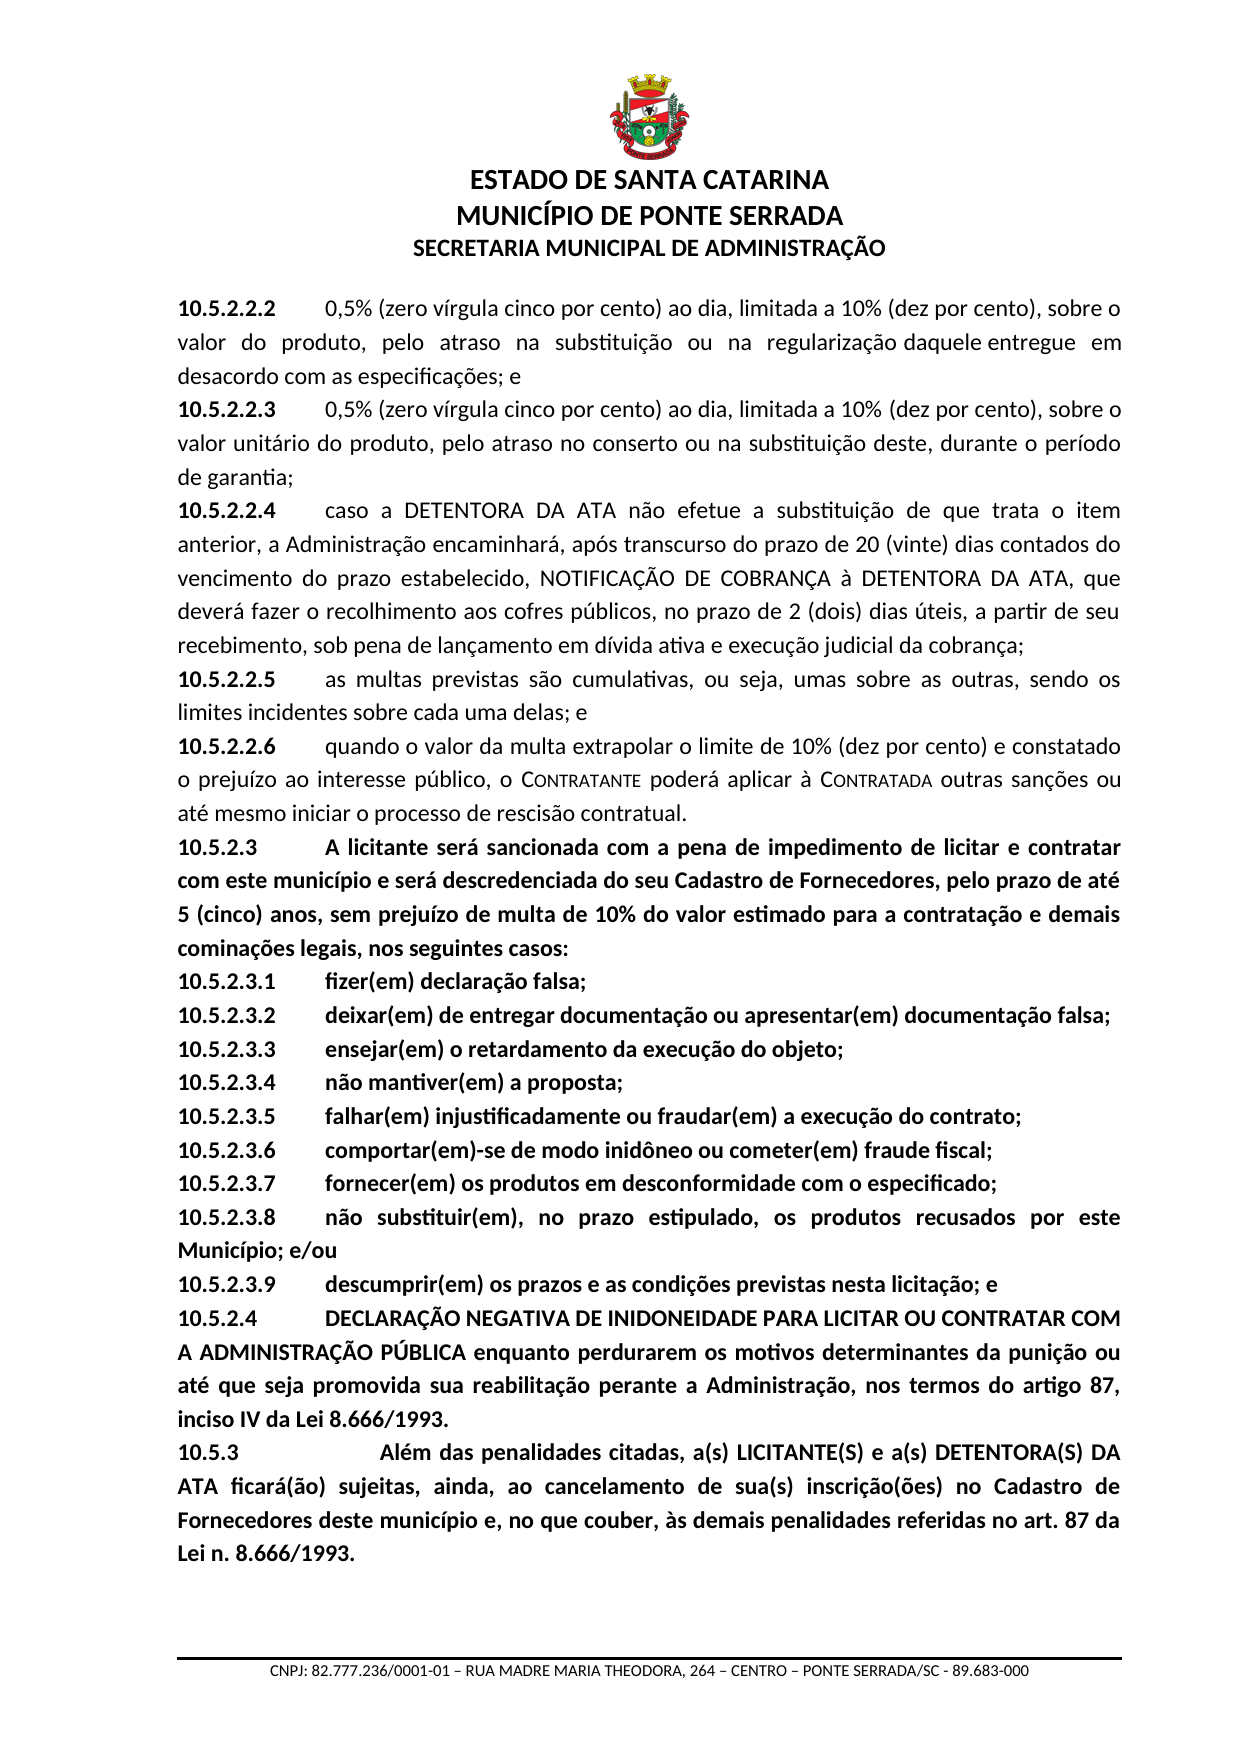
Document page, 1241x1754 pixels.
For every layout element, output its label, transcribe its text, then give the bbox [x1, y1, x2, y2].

list descumprir(em) os prazos e as condições previstas nesta licitação; e [177, 1269, 1122, 1298]
list as multas previstas são cumulativas, ou seja, umas sobre as outras, sendo os limites incidentes sobre cada uma delas; e [177, 664, 1122, 727]
list fizer(em) declaração falsa; [177, 966, 1122, 996]
list ensejar(em) o retardamento da execução do objeto; [177, 1034, 1122, 1063]
list DECLARAÇÃO NEGATIVA DE INIDONEIDADE PARA LICITAR OU CONTRATAR COM A ADMINISTRAÇÃO PÚBLICA enquanto perdurarem os motivos determinantes da punição ou até que seja promovida sua reabilitação perante a Administração, nos termos do artigo 87, inciso IV da Lei 8.666/1993. [177, 1303, 1122, 1433]
list deixar(em) de entregar documentação ou apresentar(em) documentação falsa; [177, 1000, 1122, 1029]
list caso a DETENTORA DA ATA não efetue a substituição de que trata o item anterior, a Administração encaminhará, após transcurso do prazo de 20 (vinte) dias contados do vencimento do prazo estabelecido, NOTIFICAÇÃO DE COBRANÇA à DETENTORA DA ATA, que deverá fazer o recolhimento aos cofres públicos, no prazo de 2 (dois) dias úteis, a partir de seu recebimento, sob pena de lançamento em dívida ativa e execução judicial da cobrança; [177, 495, 1122, 659]
list comportar(em)-se de modo inidôneo ou cometer(em) fraude fiscal; [177, 1135, 1122, 1164]
list A licitante será sancionada com a pena de impedimento de licitar e contratar com este município e será descredenciada do seu Cadastro de Fornecedores, pelo prazo de até 5 (cinco) anos, sem prejuízo de multa de 10% do valor estimado para a contratação e demais cominações legais, nos seguintes casos: [177, 832, 1122, 962]
list Além das penalidades citadas, a(s) LICITANTE(S) e a(s) DETENTORA(S) DA ATA ficará(ão) sujeitas, ainda, ao cancelamento de sua(s) inscrição(ões) no Cadastro de Fornecedores deste município e, no que couber, às demais penalidades referidas no art. 87 da Lei n. 8.666/1993. [177, 1437, 1122, 1568]
list 0,5% (zero vírgula cinco por cento) ao dia, limitada a 10% (dez por cento), sobre o valor do produto, pelo atraso na substituição ou na regularização daquele entregue em desacordo com as especificações; e [177, 293, 1122, 390]
list fornecer(em) os produtos em desconformidade com o especificado; [177, 1168, 1122, 1198]
list não substituir(em), no prazo estipulado, os produtos recusados por este Município; e/ou [177, 1202, 1122, 1265]
list quando o valor da multa extrapolar o limite de 10% (dez por cento) e constatado o prejuízo ao interesse público, o Contratante poderá aplicar à Contratada outras sanções ou até mesmo iniciar o processo de rescisão contratual. [177, 731, 1122, 827]
picture [609, 73, 690, 162]
list 0,5% (zero vírgula cinco por cento) ao dia, limitada a 10% (dez por cento), sobre o valor unitário do produto, pelo atraso no conserto ou na substituição deste, durante o período de garantia; [177, 394, 1122, 491]
list não mantiver(em) a proposta; [177, 1067, 1122, 1097]
list falhar(em) injustificadamente ou fraudar(em) a execução do contrato; [177, 1101, 1122, 1130]
